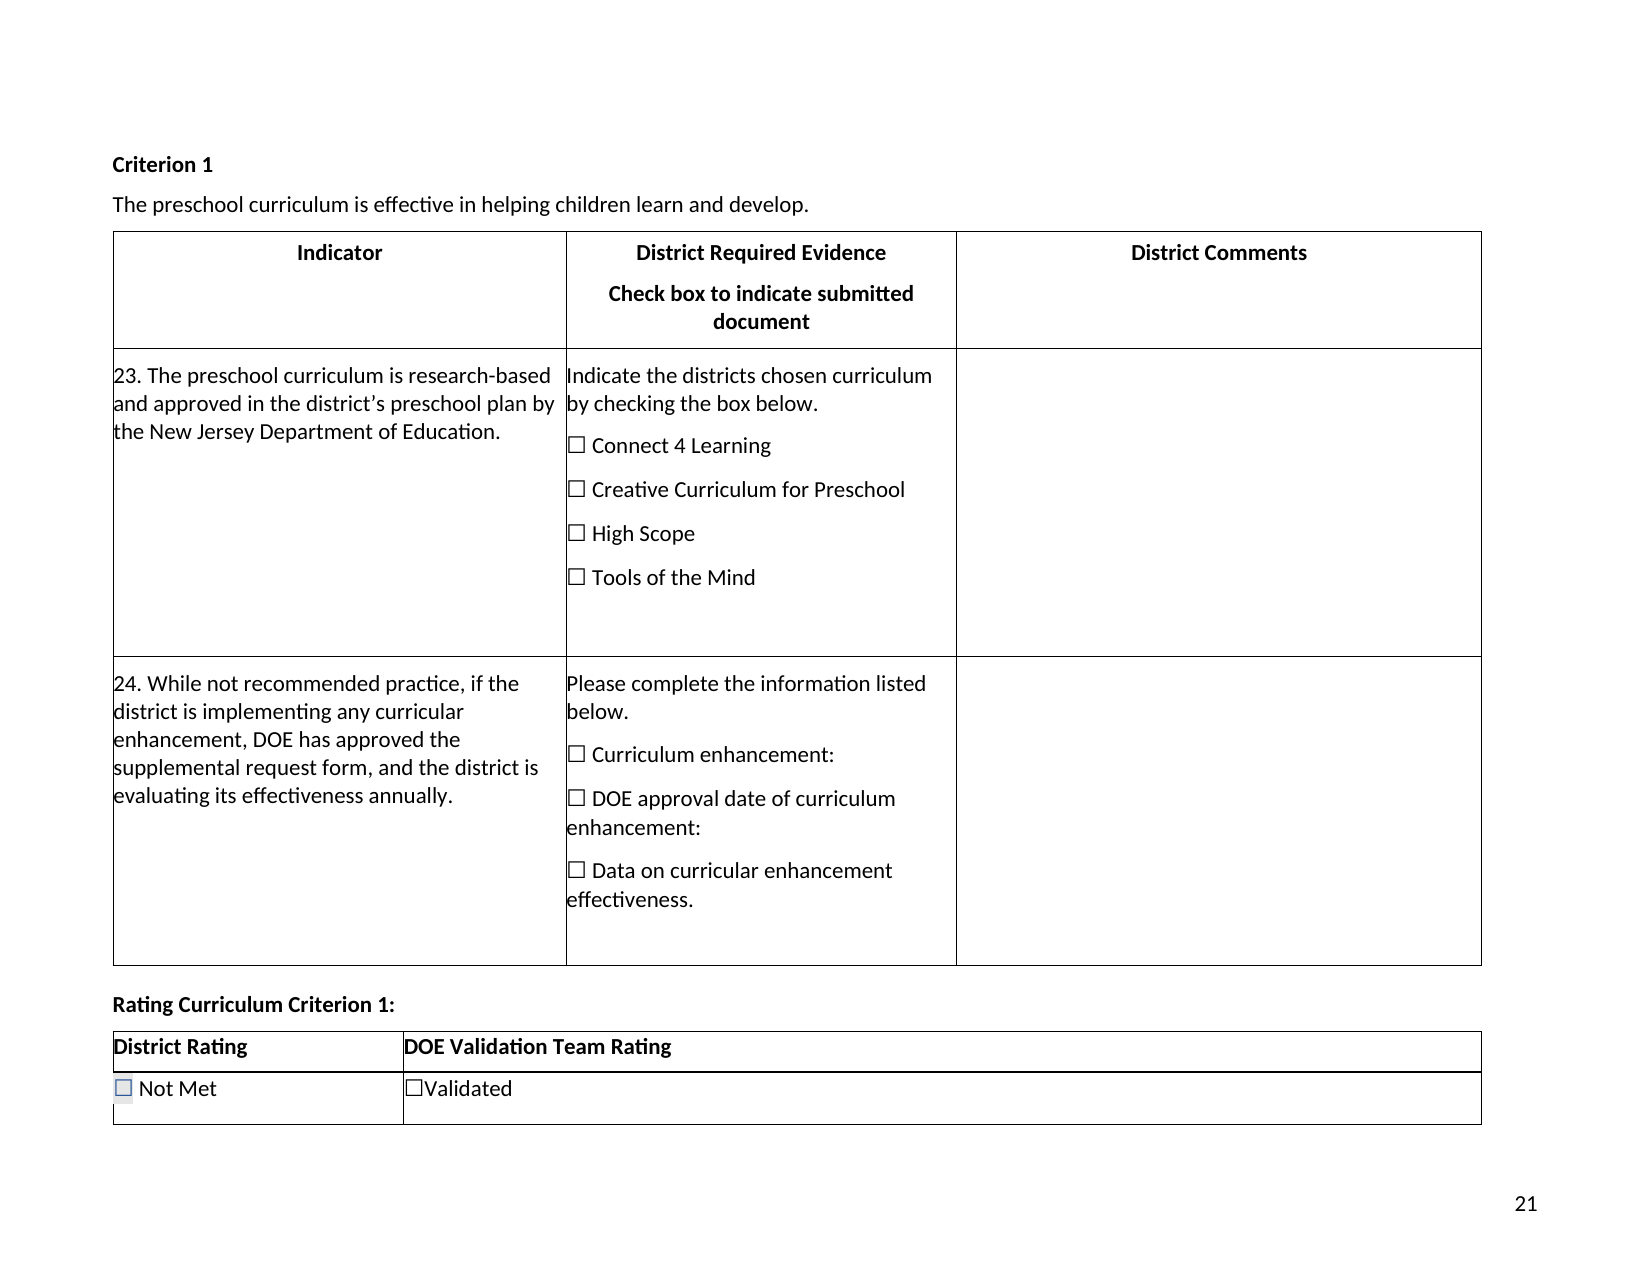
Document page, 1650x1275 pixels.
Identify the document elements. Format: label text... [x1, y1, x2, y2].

table_cell Please complete the information listed below. Curriculum enhancement: DOE approval date of curriculum enhancement: Data on curricular enhancement effectiveness. [567, 657, 956, 964]
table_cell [114, 1073, 403, 1124]
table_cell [404, 1073, 1481, 1124]
text The preschool curriculum is effective in helping children learn and develop. [112, 191, 1537, 218]
subtitle Rating Curriculum Criterion 1: [112, 991, 1537, 1018]
table_cell 24. While not recommended practice, if the district is implementing any curricular enhancement, DOE has approved the supplemental request form, and the district is evaluating its effectiveness annually. [114, 657, 566, 964]
table_cell Indicate the districts chosen curriculum by checking the box below. Connect 4 Learning Creative Curriculum for Preschool High Scope Tools of the Mind [567, 349, 956, 656]
table_header District Rating [114, 1032, 403, 1071]
table_header DOE Validation Team Rating [404, 1032, 1481, 1071]
subtitle Criterion 1 [112, 150, 1537, 178]
table_header District Comments [957, 232, 1481, 347]
table_header District Required Evidence Check box to indicate submitted document [567, 232, 956, 347]
table_header Indicator [114, 232, 566, 347]
table_cell [957, 657, 1481, 964]
table_cell [957, 349, 1481, 656]
table_cell 23. The preschool curriculum is research-based and approved in the district’s preschool plan by the New Jersey Department of Education. [114, 349, 566, 656]
